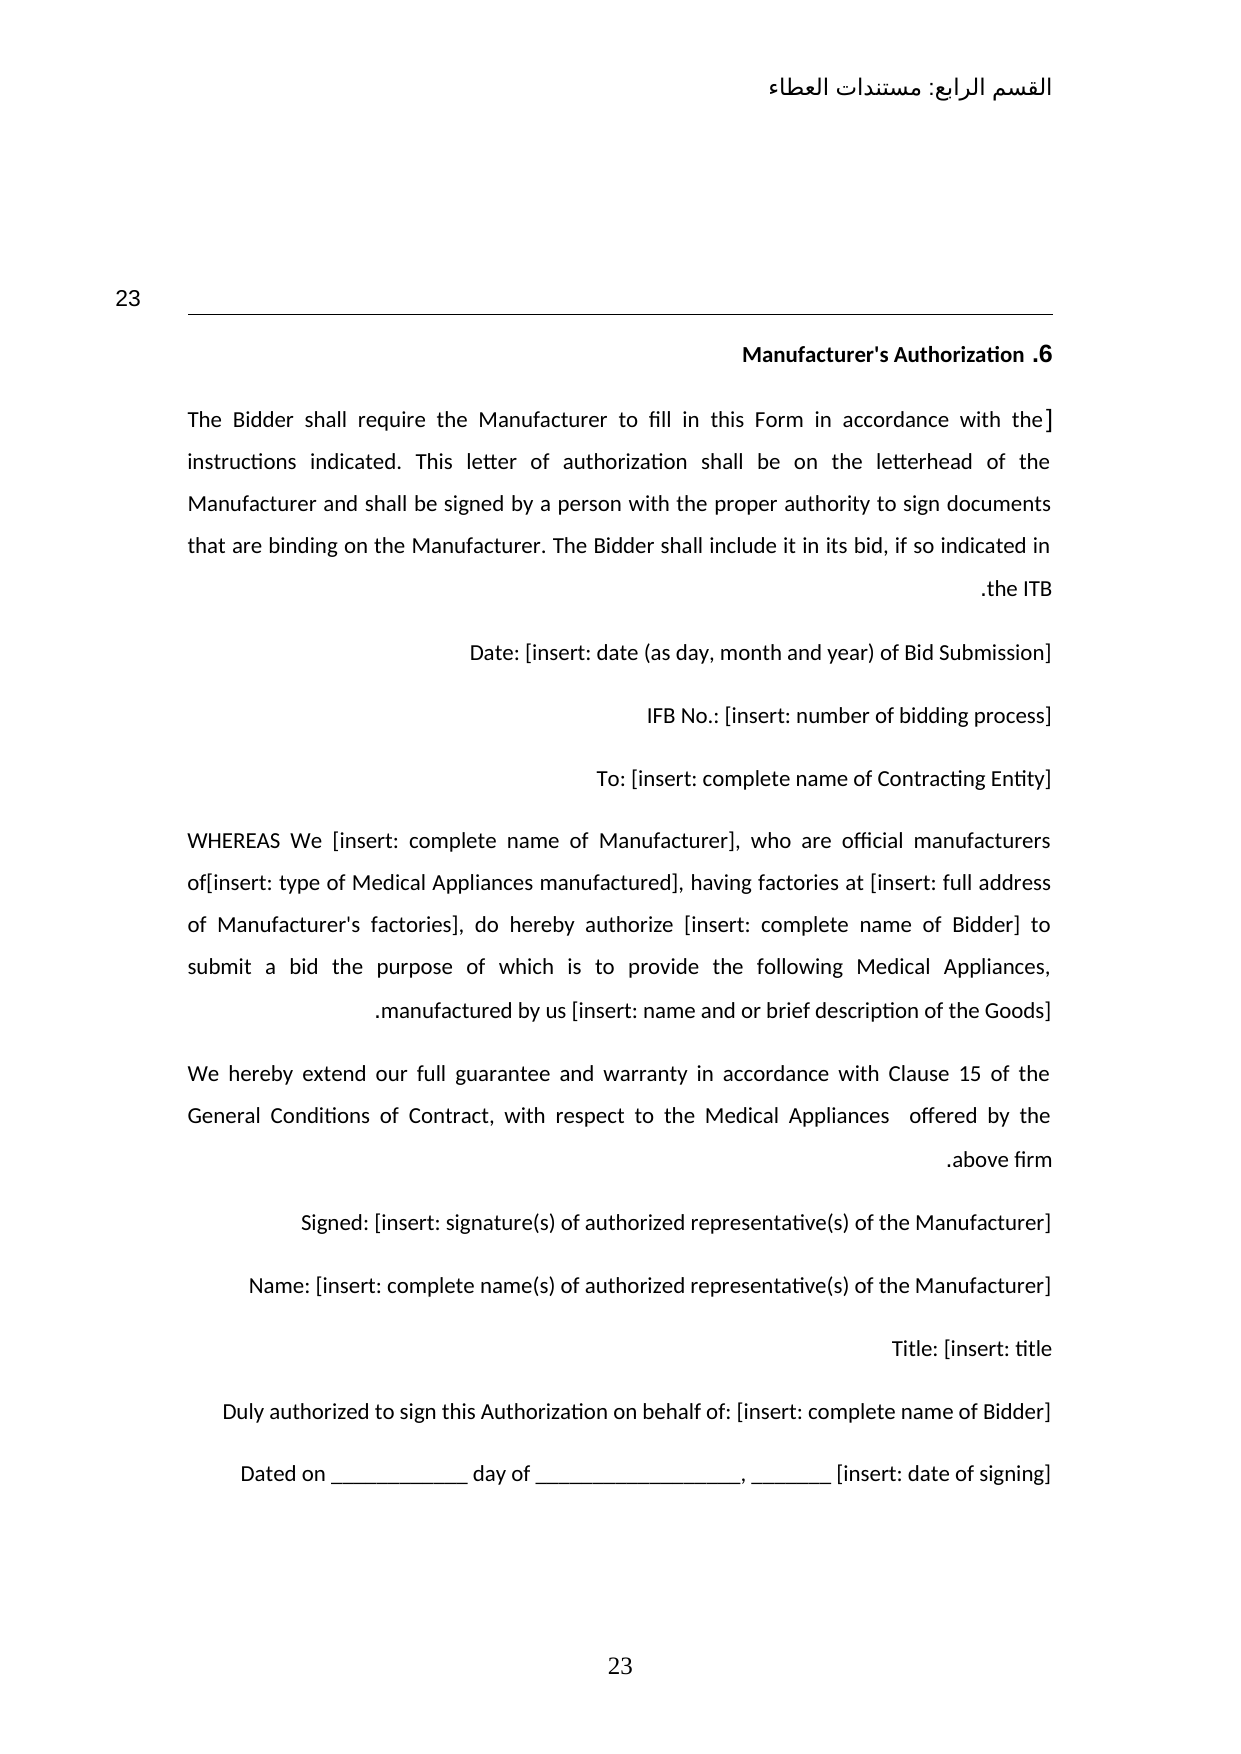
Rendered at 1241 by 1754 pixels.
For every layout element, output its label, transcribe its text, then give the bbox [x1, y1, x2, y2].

text WHEREAS We [insert: complete name of Manufacturer], who are official manufacturers of[insert: type of Medical Appliances manufactured], having factories at [insert: full address of Manufacturer's factories], do hereby authorize [insert: complete name of Bidder] to submit a bid the purpose of which is to provide the following Medical Appliances, manufactured by us [insert: name and or brief description of the Goods]. [187, 826, 1053, 1024]
text We hereby extend our full guarantee and warranty in accordance with Clause 15 of the General Conditions of Contract, with respect to the Medical Appliances offered by the above firm. [187, 1059, 1053, 1173]
text Duly authorized to sign this Authorization on behalf of: [insert: complete name of Bidder] [187, 1397, 1053, 1425]
text Dated on ____________ day of __________________, _______ [insert: date of signing] [187, 1459, 1053, 1488]
text Date: [insert: date (as day, month and year) of Bid Submission] [187, 638, 1053, 666]
text Name: [insert: complete name(s) of authorized representative(s) of the Manufacturer] [187, 1271, 1053, 1299]
text Title: [insert: title [187, 1334, 1053, 1362]
text To: [insert: complete name of Contracting Entity] [187, 764, 1053, 792]
text 6. Manufacturer's Authorization [187, 339, 1053, 368]
text Signed: [insert: signature(s) of authorized representative(s) of the Manufacturer] [187, 1208, 1053, 1236]
text IFB No.: [insert: number of bidding process] [187, 701, 1053, 729]
text [The Bidder shall require the Manufacturer to fill in this Form in accordance with the instructions indicated. This letter of authorization shall be on the letterhead of the Manufacturer and shall be signed by a person with the proper authority to sign documents that are binding on the Manufacturer. The Bidder shall include it in its bid, if so indicated in the ITB. [187, 404, 1053, 603]
